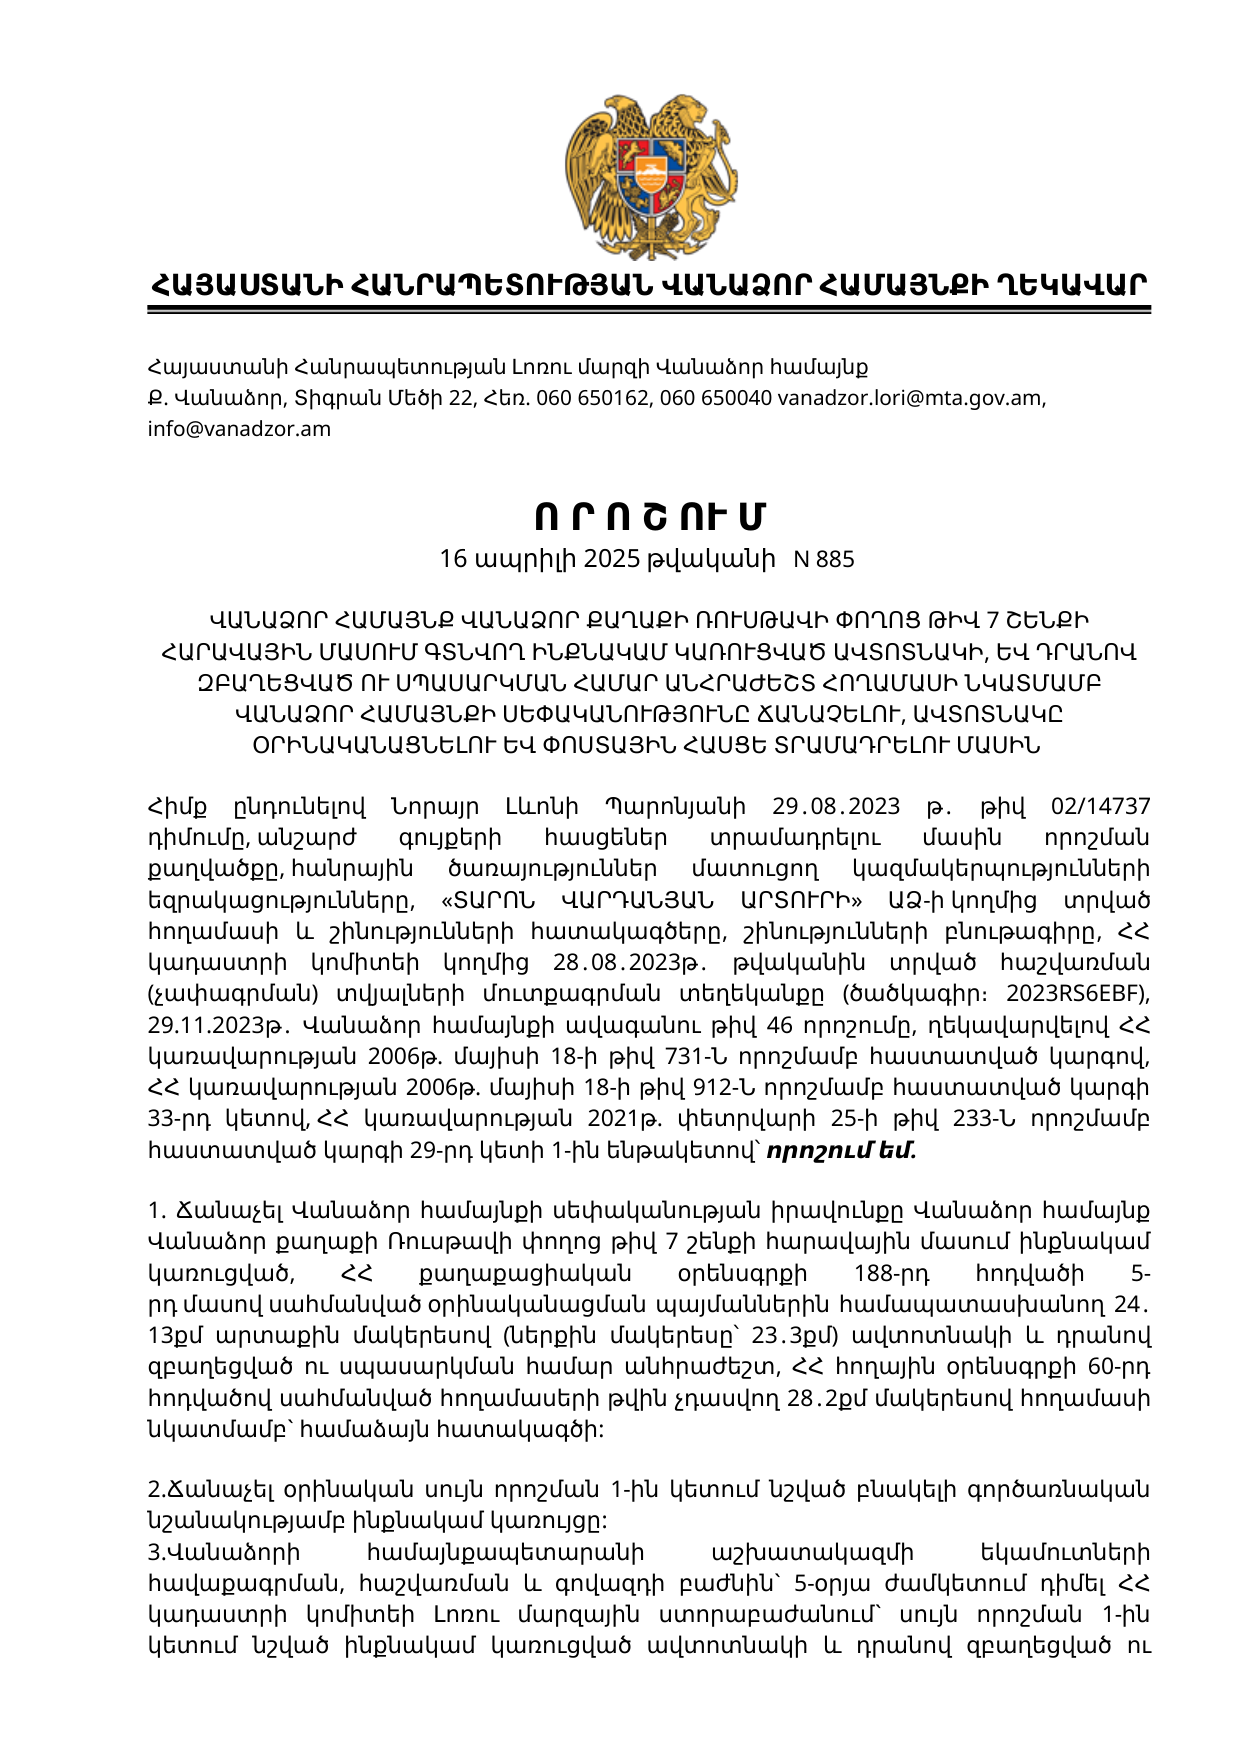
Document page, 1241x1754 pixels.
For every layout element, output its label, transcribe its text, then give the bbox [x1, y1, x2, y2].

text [147, 1473, 1151, 1661]
table_header ՀԱՅԱՍՏԱՆԻ ՀԱՆՐԱՊԵՏՈՒԹՅԱՆ ՎԱՆԱՁՈՐ ՀԱՄԱՅՆՔԻ ՂԵԿԱՎԱՐ Հայաստանի Հանրապետության Լոռու մարզի Վանաձոր համայնք Ք. Վանաձոր, Տիգրան Մեծի 22, Հեռ. 060 650162, 060 650040 vanadzor.lori@mta.gov.am, info@vanadzor.am [148, 89, 1151, 305]
text ՎԱՆԱՁՈՐ ՀԱՄԱՅՆՔ ՎԱՆԱՁՈՐ ՔԱՂԱՔԻ ՌՈՒՍԹԱՎԻ ՓՈՂՈՑ ԹԻՎ 7 ՇԵՆՔԻ ՀԱՐԱՎԱՅԻՆ ՄԱՍՈՒՄ ԳՏՆՎՈՂ ԻՆՔՆԱԿԱՄ ԿԱՌՈՒՑՎԱԾ ԱՎՏՈՏՆԱԿԻ, ԵՎ ԴՐԱՆՈՎ ԶԲԱՂԵՑՎԱԾ ՈՒ ՍՊԱՍԱՐԿՄԱՆ ՀԱՄԱՐ ԱՆՀՐԱԺԵՇՏ ՀՈՂԱՄԱՍԻ ՆԿԱՏՄԱՄԲ ՎԱՆԱՁՈՐ ՀԱՄԱՅՆՔԻ ՍԵՓԱԿԱՆՈՒԹՅՈՒՆԸ ՃԱՆԱՉԵԼՈՒ, ԱՎՏՈՏՆԱԿԸ ՕՐԻՆԱԿԱՆԱՑՆԵԼՈՒ ԵՎ ՓՈՍՏԱՅԻՆ ՀԱՍՑԵ ՏՐԱՄԱԴՐԵԼՈՒ ՄԱՍԻՆ [147, 604, 1151, 761]
text Հիմք ընդունելով Նորայր Լևոնի Պարոնյանի 29․08․2023 թ․ թիվ 02/14737 դիմումը, անշարժ գույքերի հասցեներ տրամադրելու մասին որոշման քաղվածքը, հանրային ծառայություններ մատուցող կազմակերպությունների եզրակացությունները, «ՏԱՐՈՆ ՎԱՐԴԱՆՅԱՆ ԱՐՏՈՒՐԻ» ԱՁ-ի կողմից տրված հողամասի և շինությունների հատակագծերը, շինությունների բնութագիրը, ՀՀ կադաստրի կոմիտեի կողմից 28․08․2023թ․ թվականին տրված հաշվառման (չափագրման) տվյալների մուտքագրման տեղեկանքը (ծածկագիր։ 2023RS6EBF), 29.11.2023թ․ Վանաձոր համայնքի ավագանու թիվ 46 որոշումը, ղեկավարվելով ՀՀ կառավարության 2006թ. մայիսի 18-ի թիվ 731-Ն որոշմամբ հաստատված կարգով, ՀՀ կառավարության 2006թ. մայիսի 18-ի թիվ 912-Ն որոշմամբ հաստատված կարգի 33-րդ կետով, ՀՀ կառավարության 2021թ. փետրվարի 25-ի թիվ 233-Ն որոշմամբ հաստատված կարգի 29-րդ կետի 1-ին ենթակետով՝ որոշում եմ. [147, 790, 1151, 1165]
text Ո Ր Ո Շ ՈՒ Մ 16 ապրիլի 2025 թվականի N 885 [147, 490, 1151, 575]
text 1. Ճանաչել Վանաձոր համայնքի սեփականության իրավունքը Վանաձոր համայնք Վանաձոր քաղաքի Ռուսթավի փողոց թիվ 7 շենքի հարավային մասում ինքնակամ կառուցված, ՀՀ քաղաքացիական օրենսգրքի 188-րդ հոդվածի 5-րդ մասով սահմանված օրինականացման պայմաններին համապատասխանող 24․13քմ արտաքին մակերեսով (ներքին մակերեսը՝ 23․3քմ) ավտոտնակի և դրանով զբաղեցված ու սպասարկման համար անհրաժեշտ, ՀՀ հողային օրենսգրքի 60-րդ հոդվածով սահմանված հողամասերի թվին չդասվող 28․2քմ մակերեսով հողամասի նկատմամբ` համաձայն հատակագծի: [147, 1194, 1151, 1444]
table_header ՀԱՅԱՍՏԱՆԻ ՀԱՆՐԱՊԵՏՈՒԹՅԱՆ ՎԱՆԱՁՈՐ ՀԱՄԱՅՆՔԻ ՂԵԿԱՎԱՐ Հայաստանի Հանրապետության Լոռու մարզի Վանաձոր համայնք Ք. Վանաձոր, Տիգրան Մեծի 22, Հեռ. 060 650162, 060 650040 vanadzor.lori@mta.gov.am, info@vanadzor.am [148, 314, 1151, 461]
